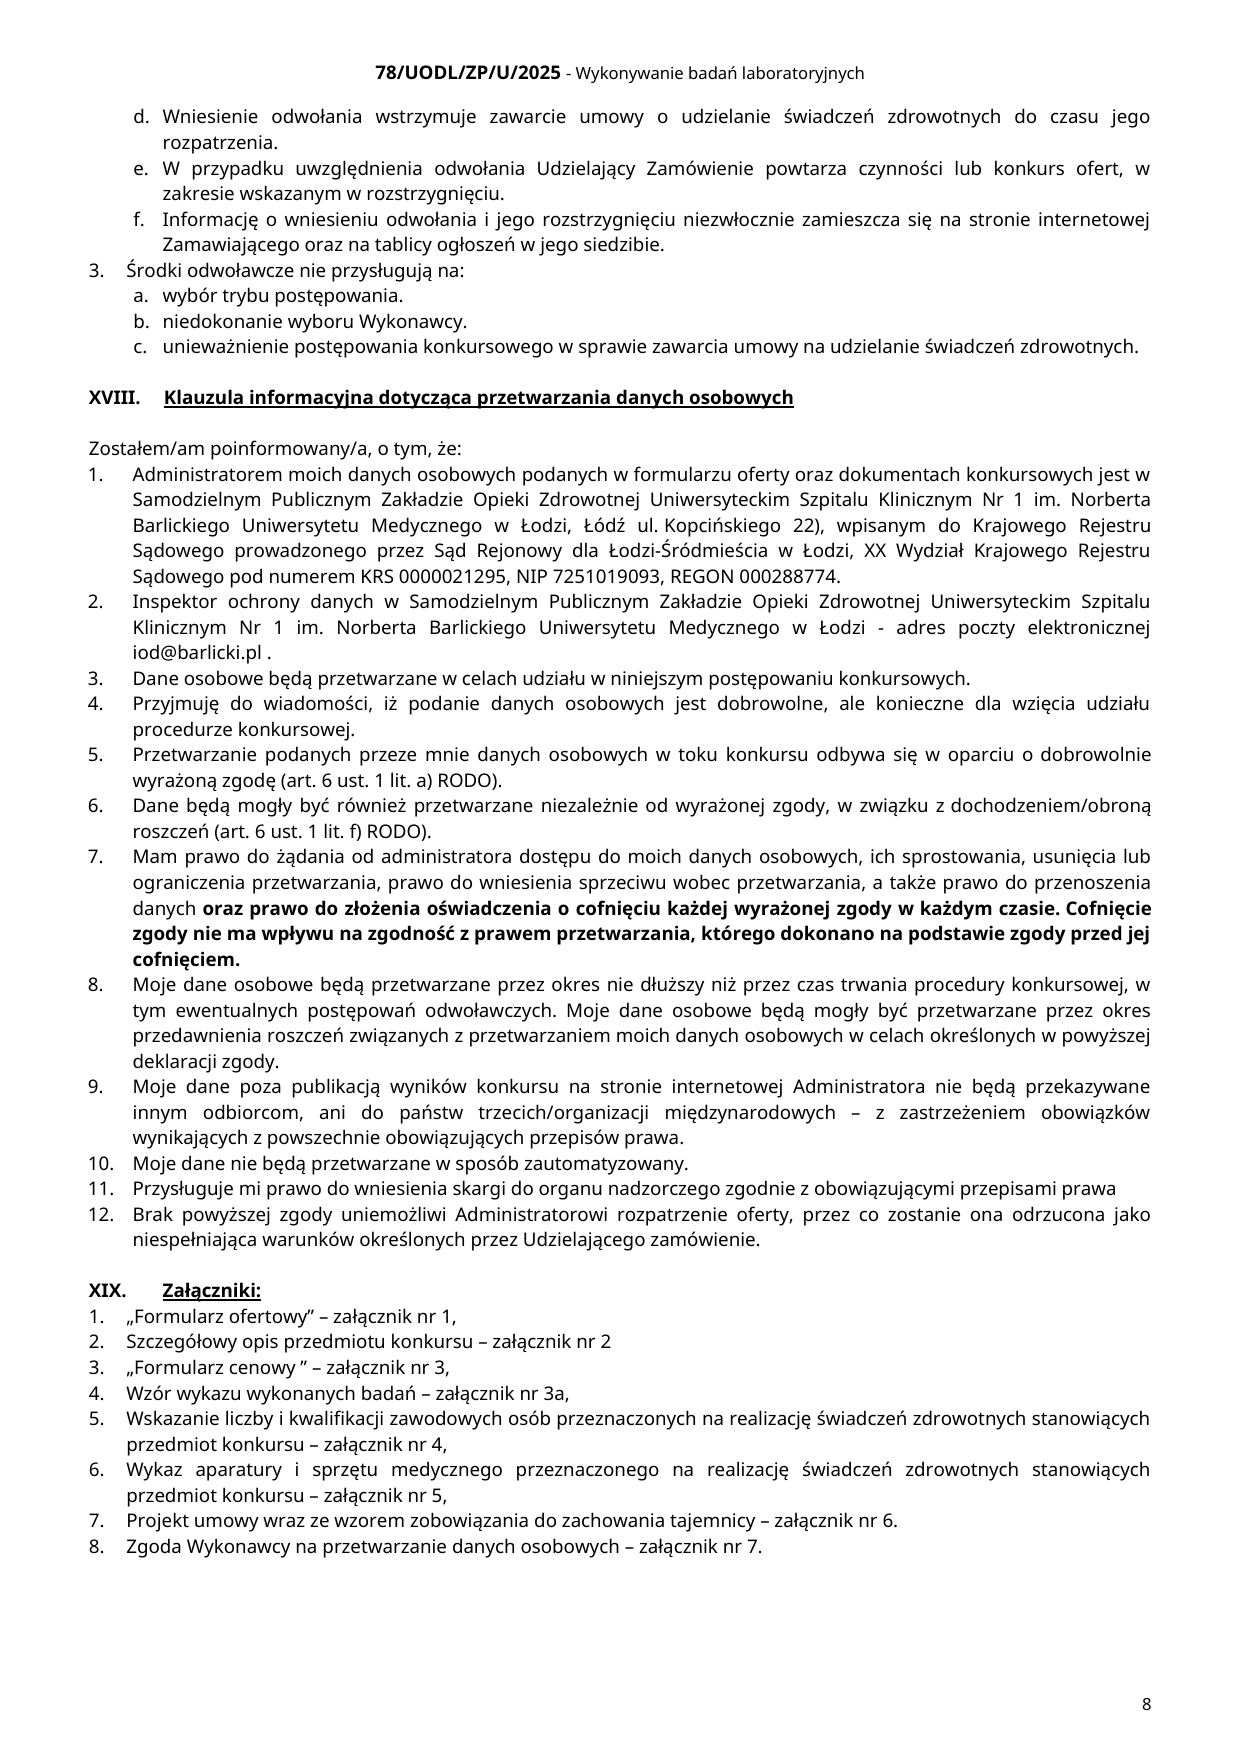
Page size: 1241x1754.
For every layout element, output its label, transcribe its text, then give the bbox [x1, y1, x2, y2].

text 12. Brak powyższej zgody uniemożliwi Administratorowi rozpatrzenie oferty, przez co zostanie ona odrzucona jako niespełniająca warunków określonych przez Udzielającego zamówienie. [88, 1201, 1152, 1252]
list Wskazanie liczby i kwalifikacji zawodowych osób przeznaczonych na realizację świadczeń zdrowotnych stanowiących przedmiot konkursu – załącznik nr 4, [89, 1405, 1152, 1456]
list niedokonanie wyboru Wykonawcy. [133, 308, 1152, 333]
list Informację o wniesieniu odwołania i jego rozstrzygnięciu niezwłocznie zamieszcza się na stronie internetowej Zamawiającego oraz na tablicy ogłoszeń w jego siedzibie. [133, 206, 1152, 257]
text 3. Dane osobowe będą przetwarzane w celach udziału w niniejszym postępowaniu konkursowych. [88, 665, 1152, 691]
text 8. Moje dane osobowe będą przetwarzane przez okres nie dłuższy niż przez czas trwania procedury konkursowej, w tym ewentualnych postępowań odwoławczych. Moje dane osobowe będą mogły być przetwarzane przez okres przedawnienia roszczeń związanych z przetwarzaniem moich danych osobowych w celach określonych w powyższej deklaracji zgody. [88, 971, 1152, 1073]
list unieważnienie postępowania konkursowego w sprawie zawarcia umowy na udzielanie świadczeń zdrowotnych. [133, 333, 1152, 359]
list Szczegółowy opis przedmiotu konkursu – załącznik nr 2 [89, 1329, 1152, 1354]
list W przypadku uwzględnienia odwołania Udzielający Zamówienie powtarza czynności lub konkurs ofert, w zakresie wskazanym w rozstrzygnięciu. [133, 155, 1152, 206]
list wybór trybu postępowania. [133, 282, 1152, 308]
text 5. Przetwarzanie podanych przeze mnie danych osobowych w toku konkursu odbywa się w oparciu o dobrowolnie wyrażoną zgodę (art. 6 ust. 1 lit. a) RODO). [88, 742, 1152, 793]
text 2. Inspektor ochrony danych w Samodzielnym Publicznym Zakładzie Opieki Zdrowotnej Uniwersyteckim Szpitalu Klinicznym Nr 1 im. Norberta Barlickiego Uniwersytetu Medycznego w Łodzi - adres poczty elektronicznej iod@barlicki.pl . [88, 589, 1152, 665]
text 7. Mam prawo do żądania od administratora dostępu do moich danych osobowych, ich sprostowania, usunięcia lub ograniczenia przetwarzania, prawo do wniesienia sprzeciwu wobec przetwarzania, a także prawo do przenoszenia danych oraz prawo do złożenia oświadczenia o cofnięciu każdej wyrażonej zgody w każdym czasie. Cofnięcie zgody nie ma wpływu na zgodność z prawem przetwarzania, którego dokonano na podstawie zgody przed jej cofnięciem. [88, 844, 1152, 971]
text 6. Dane będą mogły być również przetwarzane niezależnie od wyrażonej zgody, w związku z dochodzeniem/obroną roszczeń (art. 6 ust. 1 lit. f) RODO). [88, 793, 1152, 844]
list Zgoda Wykonawcy na przetwarzanie danych osobowych – załącznik nr 7. [89, 1533, 1152, 1558]
list „Formularz ofertowy” – załącznik nr 1, [89, 1303, 1152, 1329]
text 9. Moje dane poza publikacją wyników konkursu na stronie internetowej Administratora nie będą przekazywane innym odbiorcom, ani do państw trzecich/organizacji międzynarodowych – z zastrzeżeniem obowiązków wynikających z powszechnie obowiązujących przepisów prawa. [88, 1073, 1152, 1150]
list „Formularz cenowy ” – załącznik nr 3, [89, 1354, 1152, 1380]
text 10. Moje dane nie będą przetwarzane w sposób zautomatyzowany. [88, 1150, 1152, 1176]
list Załączniki: [89, 1278, 1152, 1303]
text 4. Przyjmuję do wiadomości, iż podanie danych osobowych jest dobrowolne, ale konieczne dla wzięcia udziału procedurze konkursowej. [88, 691, 1152, 742]
text Zostałem/am poinformowany/a, o tym, że: [89, 436, 1152, 461]
text 1. Administratorem moich danych osobowych podanych w formularzu oferty oraz dokumentach konkursowych jest w Samodzielnym Publicznym Zakładzie Opieki Zdrowotnej Uniwersyteckim Szpitalu Klinicznym Nr 1 im. Norberta Barlickiego Uniwersytetu Medycznego w Łodzi, Łódź ul. Kopcińskiego 22), wpisanym do Krajowego Rejestru Sądowego prowadzonego przez Sąd Rejonowy dla Łodzi-Śródmieścia w Łodzi, XX Wydział Krajowego Rejestru Sądowego pod numerem KRS 0000021295, NIP 7251019093, REGON 000288774. [88, 461, 1152, 589]
list Projekt umowy wraz ze wzorem zobowiązania do zachowania tajemnicy – załącznik nr 6. [89, 1507, 1152, 1533]
list Wniesienie odwołania wstrzymuje zawarcie umowy o udzielanie świadczeń zdrowotnych do czasu jego rozpatrzenia. [133, 104, 1152, 155]
text 11. Przysługuje mi prawo do wniesienia skargi do organu nadzorczego zgodnie z obowiązującymi przepisami prawa [88, 1176, 1152, 1201]
list Klauzula informacyjna dotycząca przetwarzania danych osobowych [89, 384, 1152, 410]
list Wzór wykazu wykonanych badań – załącznik nr 3a, [89, 1380, 1152, 1405]
list Wykaz aparatury i sprzętu medycznego przeznaczonego na realizację świadczeń zdrowotnych stanowiących przedmiot konkursu – załącznik nr 5, [89, 1456, 1152, 1507]
list Środki odwoławcze nie przysługują na: [89, 257, 1152, 282]
